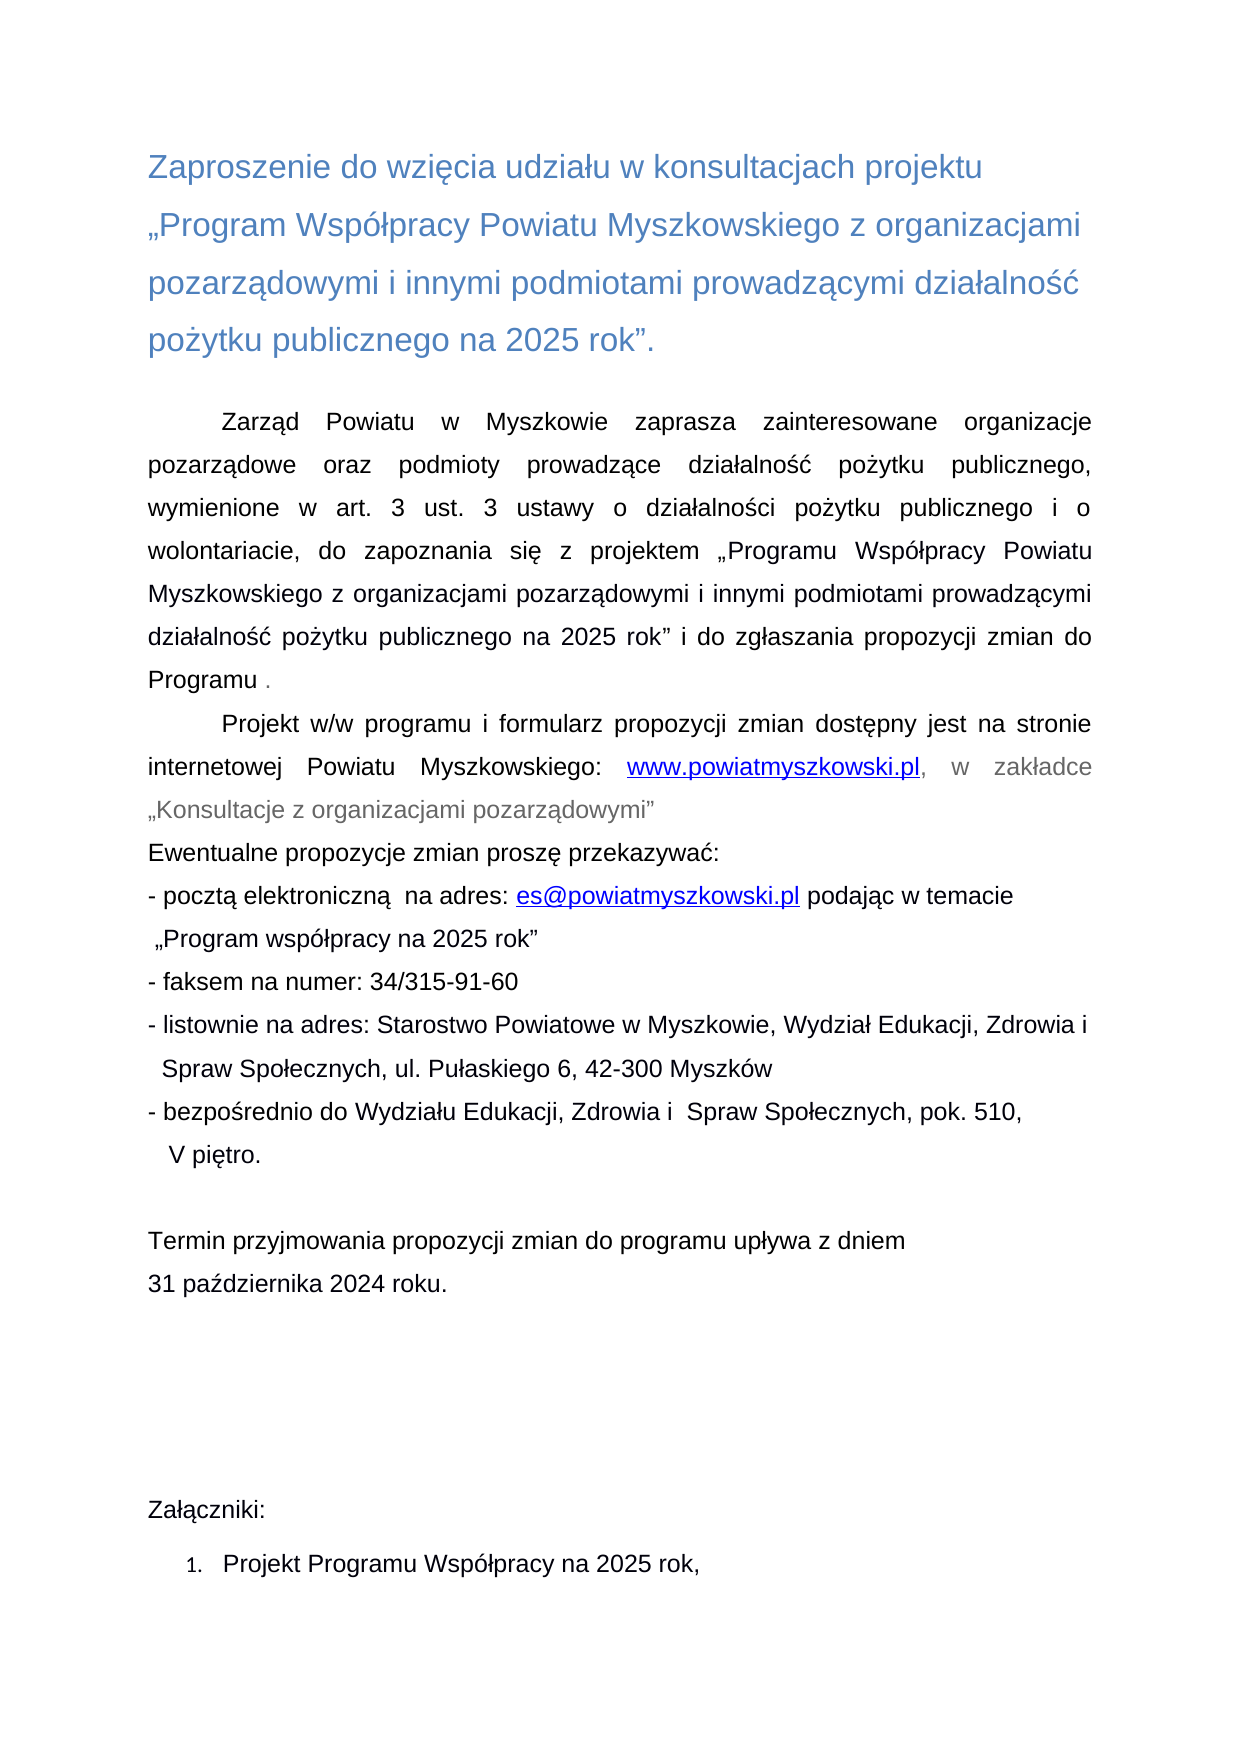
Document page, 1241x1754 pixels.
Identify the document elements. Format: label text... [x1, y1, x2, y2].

list Projekt Programu Współpracy na 2025 rok, [185, 1549, 1093, 1578]
text Zaproszenie do wzięcia udziału w konsultacjach projektu „Program Współpracy Powiatu Myszkowskiego z organizacjami pozarządowymi i innymi podmiotami prowadzącymi działalność pożytku publicznego na 2025 rok”. [148, 148, 1093, 359]
text Ewentualne propozycje zmian proszę przekazywać: [148, 838, 1093, 867]
text V piętro. [148, 1140, 1093, 1169]
text Spraw Społecznych, ul. Pułaskiego 6, 42-300 Myszków [148, 1054, 1093, 1082]
text - pocztą elektroniczną na adres: es@powiatmyszkowski.pl podając w temacie [148, 881, 1093, 910]
text Projekt w/w programu i formularz propozycji zmian dostępny jest na stronie internetowej Powiatu Myszkowskiego: www.powiatmyszkowski.pl, w zakładce „Konsultacje z organizacjami pozarządowymi” [148, 709, 1093, 824]
text Termin przyjmowania propozycji zmian do programu upływa z dniem 31 października 2024 roku. [148, 1226, 1093, 1298]
text „Program współpracy na 2025 rok” [148, 924, 1093, 953]
text Załączniki: [148, 1495, 1093, 1523]
text - faksem na numer: 34/315-91-60 [148, 967, 1093, 996]
text Zarząd Powiatu w Myszkowie zaprasza zainteresowane organizacje pozarządowe oraz podmioty prowadzące działalność pożytku publicznego, wymienione w art. 3 ust. 3 ustawy o działalności pożytku publicznego i o wolontariacie, do zapoznania się z projektem „Programu Współpracy Powiatu Myszkowskiego z organizacjami pozarządowymi i innymi podmiotami prowadzącymi działalność pożytku publicznego na 2025 rok” i do zgłaszania propozycji zmian do Programu . [148, 407, 1093, 694]
text - listownie na adres: Starostwo Powiatowe w Myszkowie, Wydział Edukacji, Zdrowia i [148, 1011, 1093, 1039]
text - bezpośrednio do Wydziału Edukacji, Zdrowia i Spraw Społecznych, pok. 510, [148, 1097, 1093, 1126]
